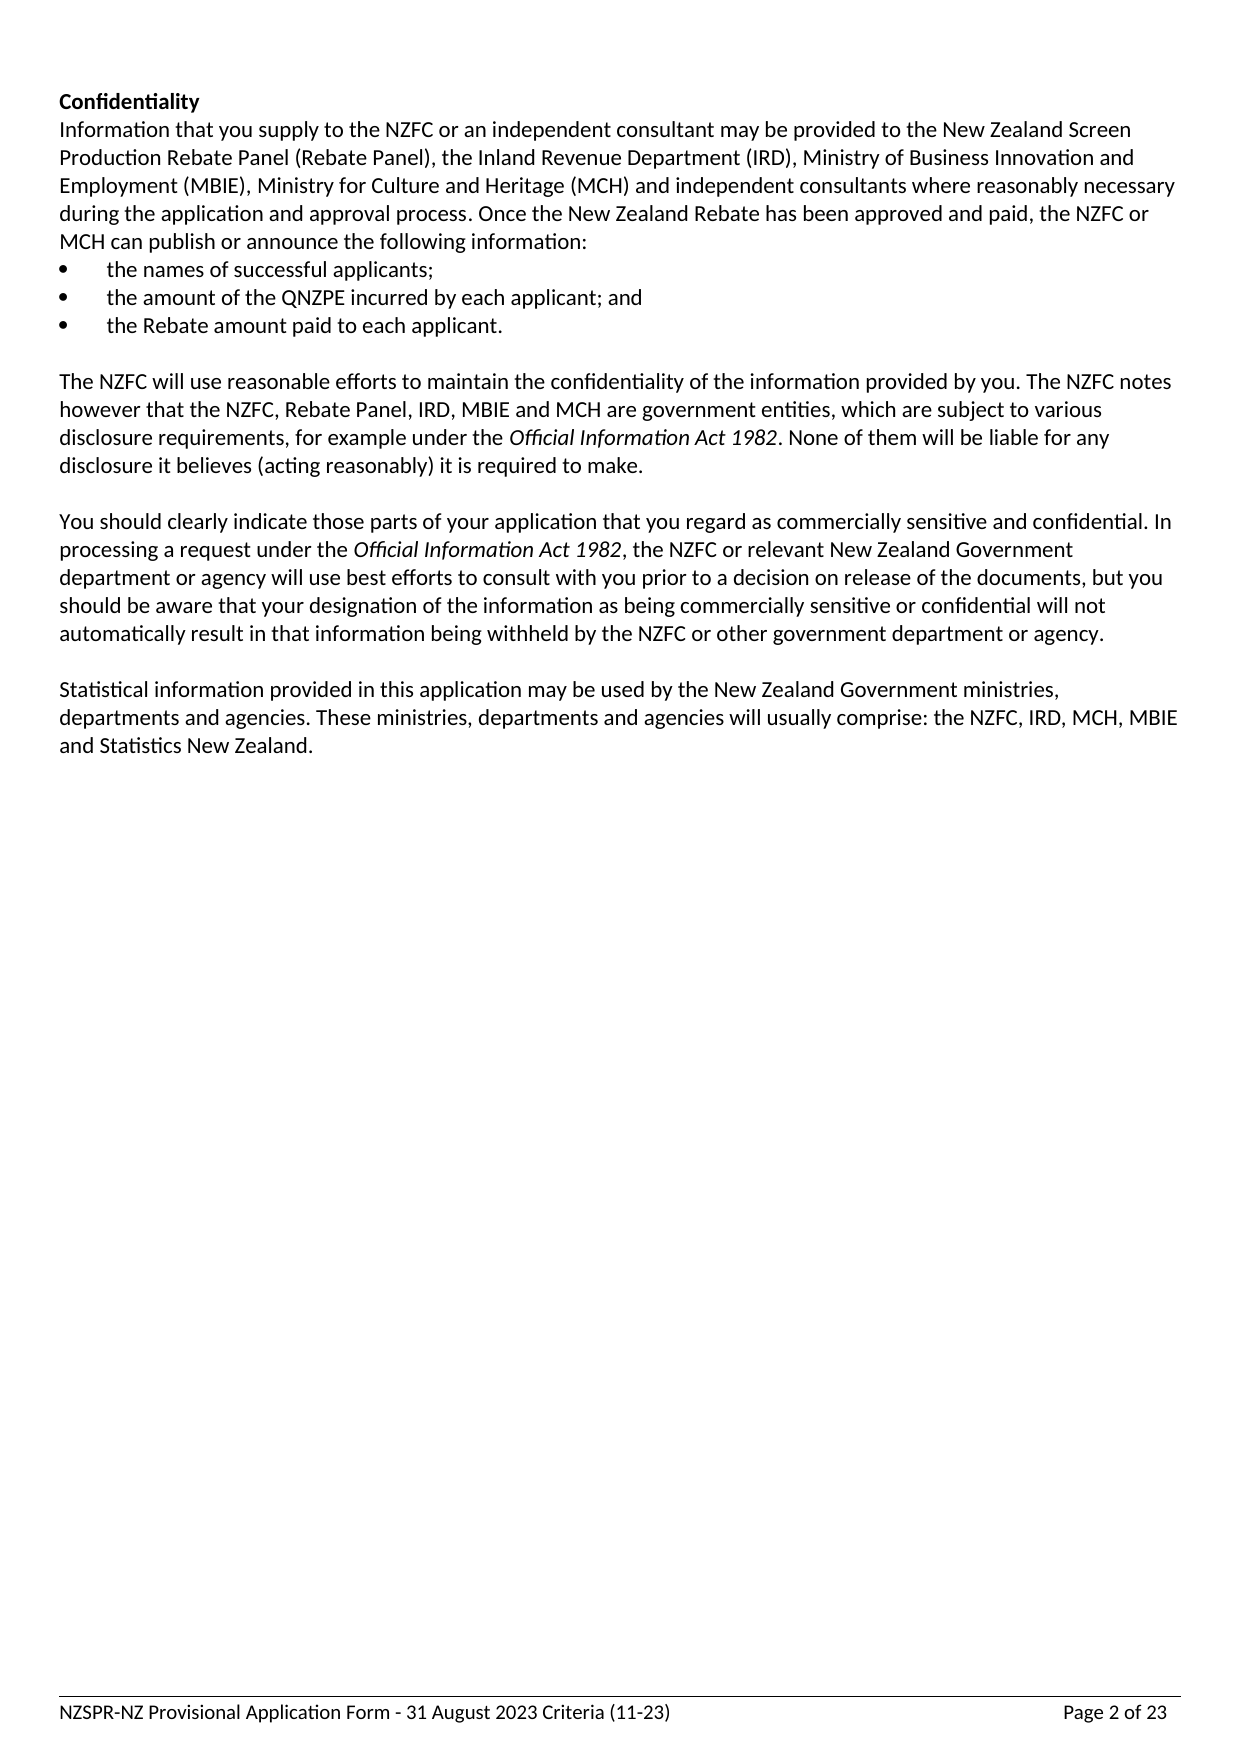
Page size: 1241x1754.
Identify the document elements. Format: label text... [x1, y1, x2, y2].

text Information that you supply to the NZFC or an independent consultant may be provided to the New Zealand Screen Production Rebate Panel (Rebate Panel), the Inland Revenue Department (IRD), Ministry of Business Innovation and Employment (MBIE), Ministry for Culture and Heritage (MCH) and independent consultants where reasonably necessary during the application and approval process. Once the New Zealand Rebate has been approved and paid, the NZFC or MCH can publish or announce the following information: [59, 115, 1181, 255]
list the Rebate amount paid to each applicant. [59, 311, 1181, 339]
list the names of successful applicants; [59, 255, 1181, 283]
text Confidentiality [59, 87, 1181, 115]
text Statistical information provided in this application may be used by the New Zealand Government ministries, departments and agencies. These ministries, departments and agencies will usually comprise: the NZFC, IRD, MCH, MBIE and Statistics New Zealand. [59, 676, 1181, 759]
text You should clearly indicate those parts of your application that you regard as commercially sensitive and confidential. In processing a request under the Official Information Act 1982, the NZFC or relevant New Zealand Government department or agency will use best efforts to consult with you prior to a decision on release of the documents, but you should be aware that your designation of the information as being commercially sensitive or confidential will not automatically result in that information being withheld by the NZFC or other government department or agency. [59, 507, 1181, 647]
list the amount of the QNZPE incurred by each applicant; and [59, 283, 1181, 311]
text The NZFC will use reasonable efforts to maintain the confidentiality of the information provided by you. The NZFC notes however that the NZFC, Rebate Panel, IRD, MBIE and MCH are government entities, which are subject to various disclosure requirements, for example under the Official Information Act 1982. None of them will be liable for any disclosure it believes (acting reasonably) it is required to make. [59, 367, 1181, 479]
